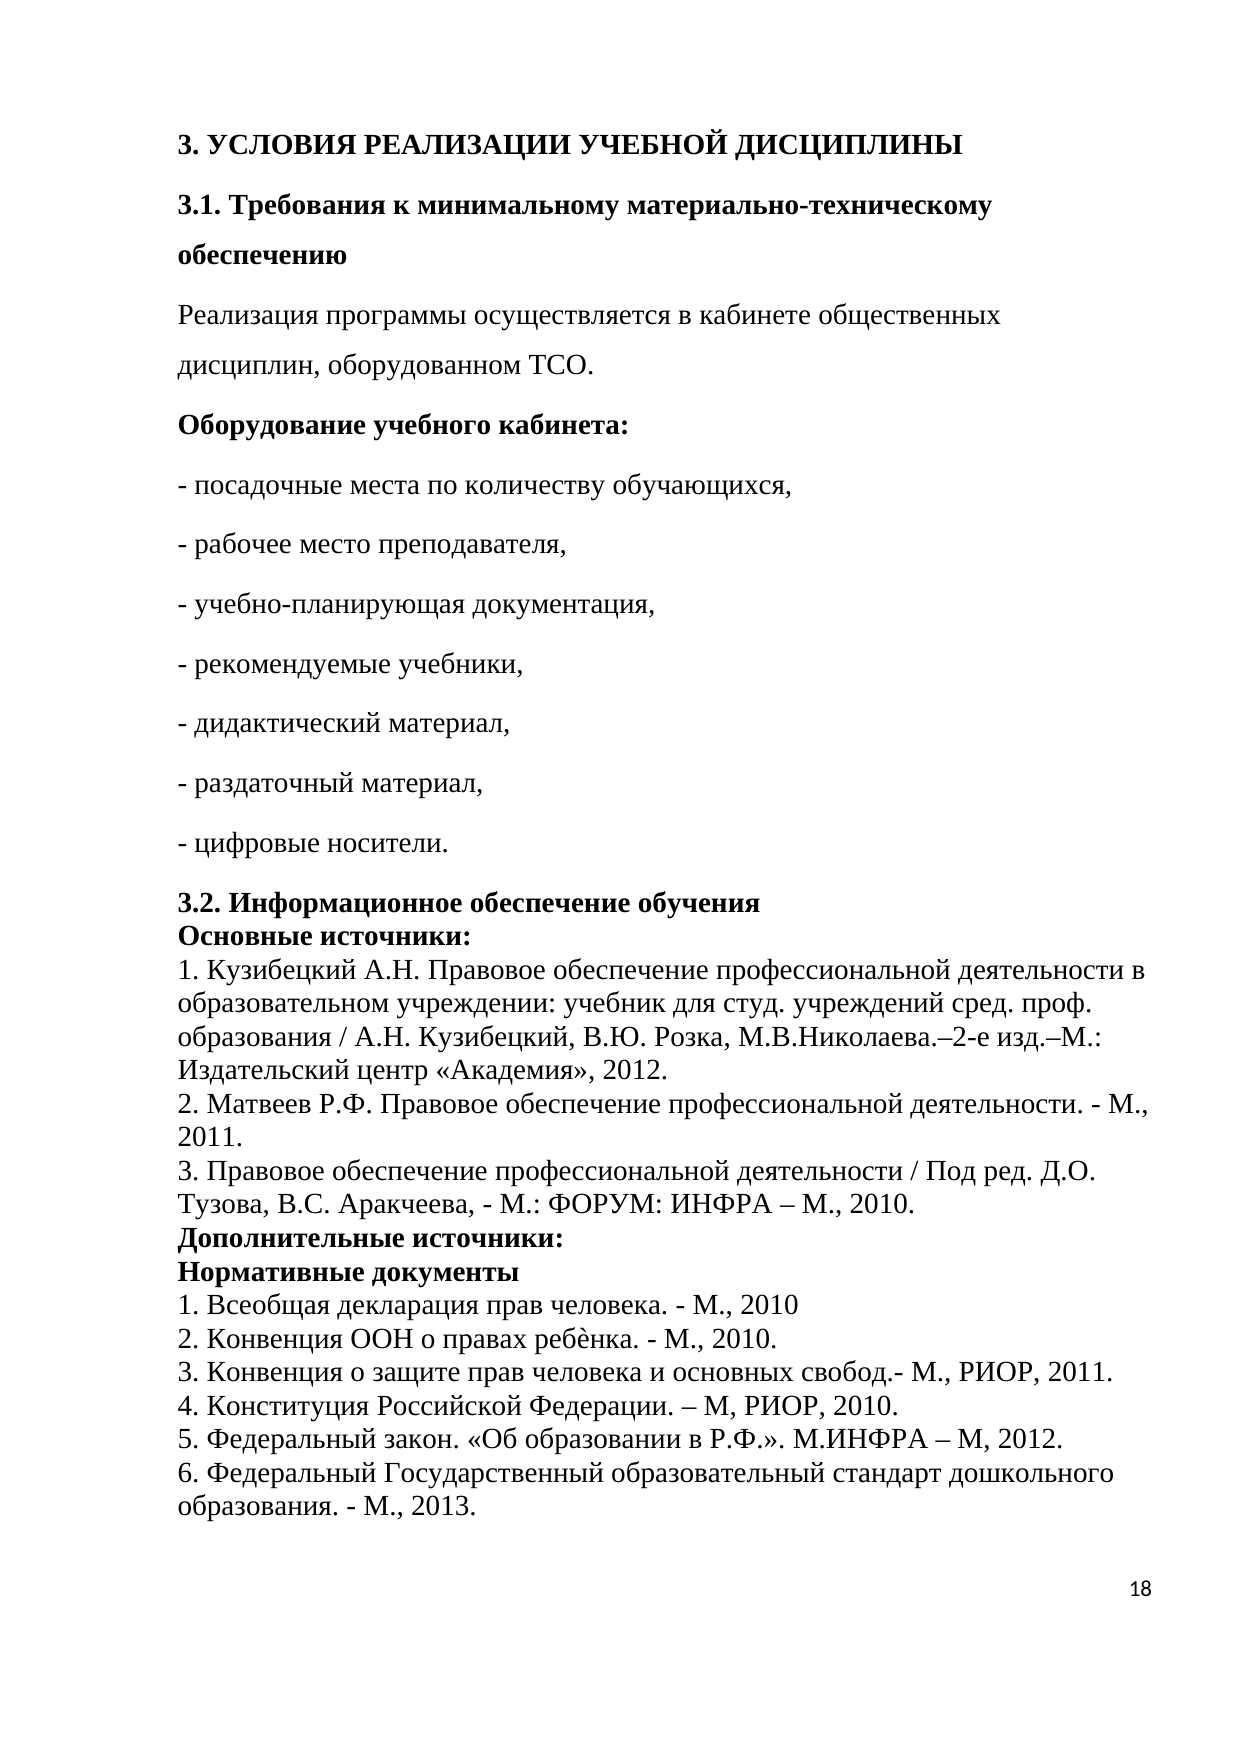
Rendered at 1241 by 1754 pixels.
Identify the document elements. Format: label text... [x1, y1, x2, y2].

text - цифровые носители. [177, 825, 1152, 858]
text 3.1. Требования к минимальному материально-техническому обеспечению [177, 187, 1152, 271]
text - раздаточный материал, [177, 765, 1152, 799]
text 6. Федеральный Государственный образовательный стандарт дошкольного [177, 1455, 1152, 1488]
text - рекомендуемые учебники, [177, 646, 1152, 679]
text - учебно-планирующая документация, [177, 586, 1152, 620]
text 3. УСЛОВИЯ РЕАЛИЗАЦИИ УЧЕБНОЙ ДИСЦИПЛИНЫ [177, 127, 1152, 161]
text - дидактический материал, [177, 706, 1152, 739]
text Дополнительные источники: [177, 1220, 1152, 1254]
text 3.2. Информационное обеспечение обучения [177, 885, 1152, 918]
text Основные источники: [177, 918, 1152, 952]
text образовательном учреждении: учебник для студ. учреждений сред. проф. [177, 985, 1152, 1019]
text Нормативные документы [177, 1254, 1152, 1287]
text 5. Федеральный закон. «Об образовании в Р.Ф.». М.ИНФРА – М, 2012. [177, 1421, 1152, 1455]
text 2. Конвенция ООН о правах ребѐнка. - М., 2010. [177, 1321, 1152, 1354]
text образования. - М., 2013. [177, 1488, 1152, 1522]
text 1. Кузибецкий А.Н. Правовое обеспечение профессиональной деятельности в [177, 952, 1152, 985]
text образования / А.Н. Кузибецкий, В.Ю. Розка, М.В.Николаева.–2-е изд.–М.: [177, 1019, 1152, 1052]
text 3. Правовое обеспечение профессиональной деятельности / Под ред. Д.О. Тузова, В.С. Аракчеева, - М.: ФОРУМ: ИНФРА – М., 2010. [177, 1153, 1152, 1220]
text Оборудование учебного кабинета: [177, 407, 1152, 441]
text 2. Матвеев Р.Ф. Правовое обеспечение профессиональной деятельности. - М., 2011. [177, 1086, 1152, 1153]
text - посадочные места по количеству обучающихся, [177, 467, 1152, 500]
text - рабочее место преподавателя, [177, 527, 1152, 560]
text 3. Конвенция о защите прав человека и основных свобод.- М., РИОР, 2011. [177, 1354, 1152, 1388]
text Издательский центр «Академия», 2012. [177, 1052, 1152, 1086]
text Реализация программы осуществляется в кабинете общественных дисциплин, оборудованном ТСО. [177, 297, 1152, 381]
text 1. Всеобщая декларация прав человека. - М., 2010 [177, 1287, 1152, 1321]
text 4. Конституция Российской Федерации. – М, РИОР, 2010. [177, 1388, 1152, 1421]
